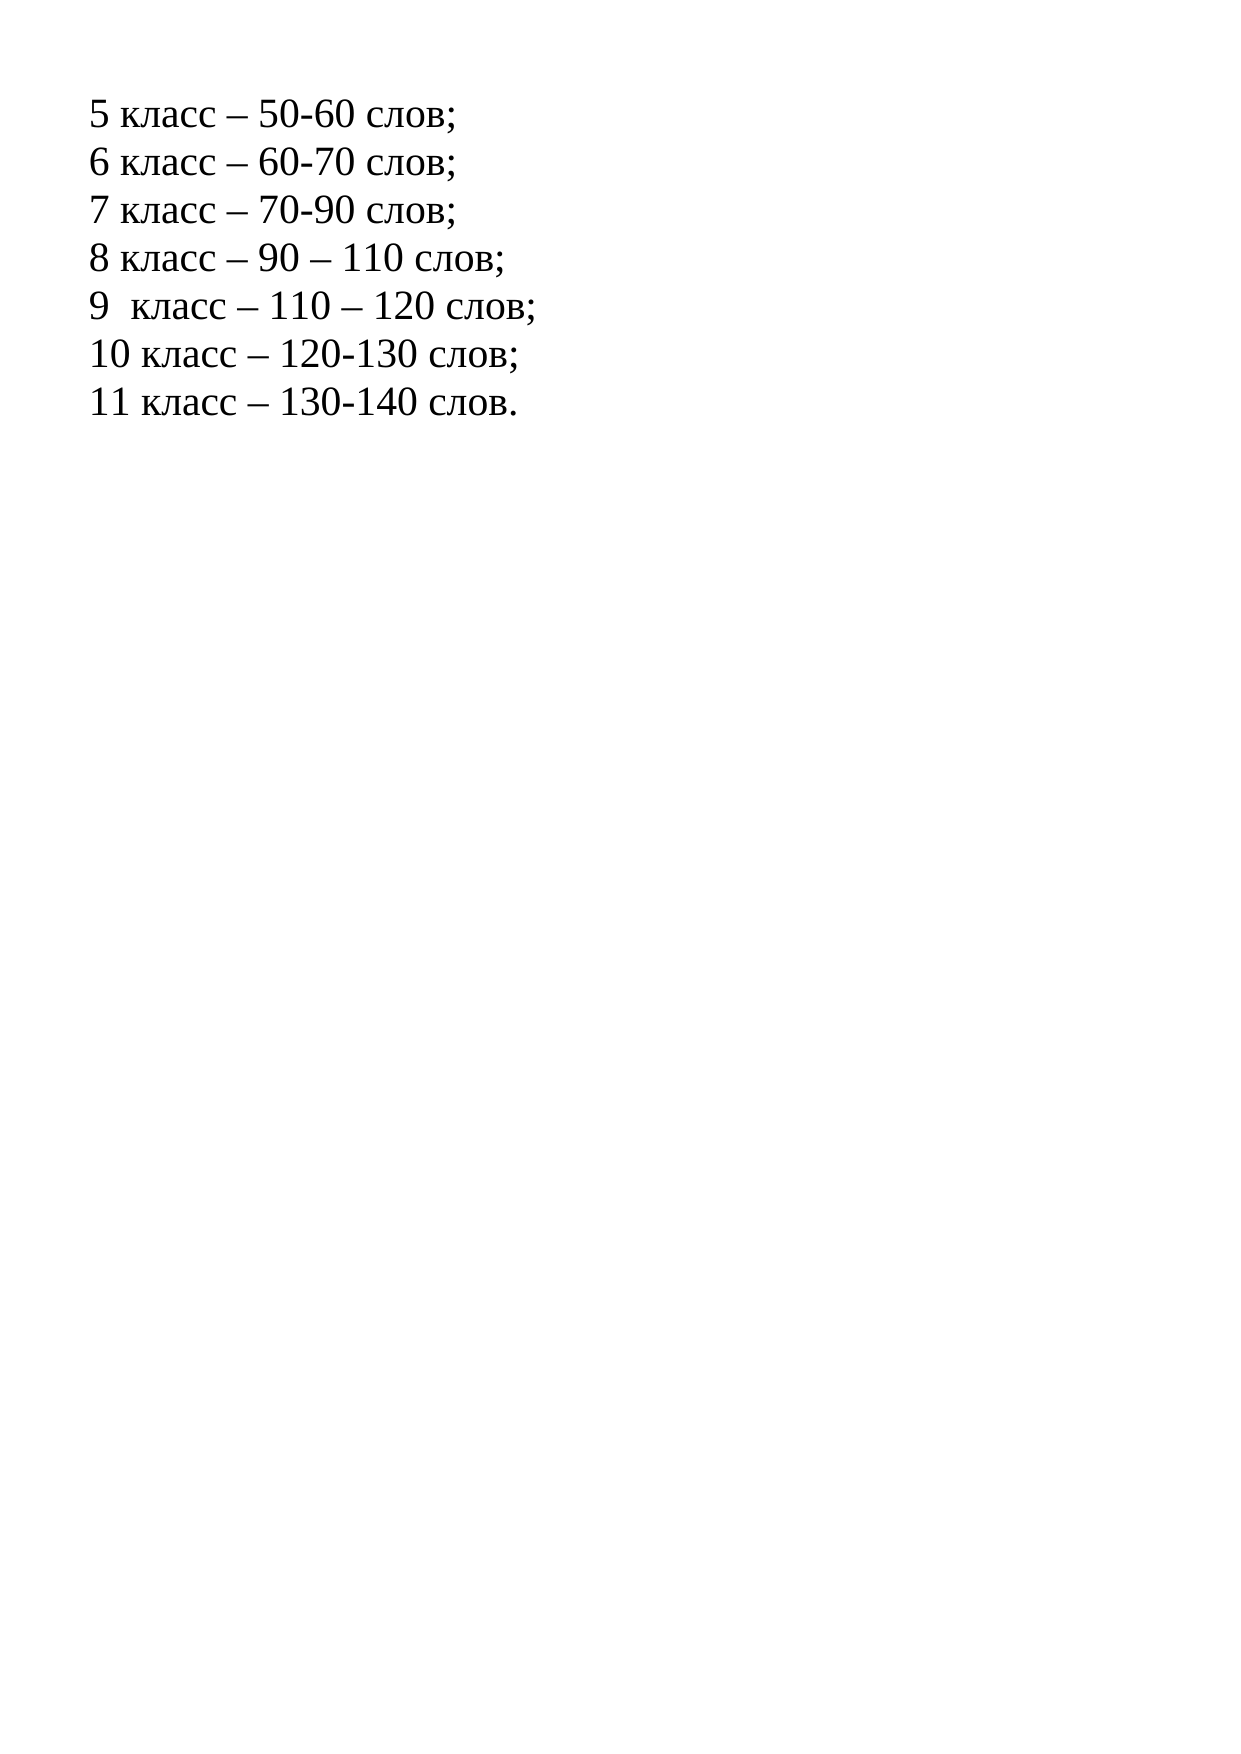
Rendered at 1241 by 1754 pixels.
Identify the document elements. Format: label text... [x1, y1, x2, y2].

text 10 класс – 120-130 слов; [89, 328, 1152, 376]
text 9 класс – 110 – 120 слов; [89, 280, 1152, 328]
text 11 класс – 130-140 слов. [89, 376, 1152, 424]
text 6 класс – 60-70 слов; [89, 137, 1152, 184]
text 8 класс – 90 – 110 слов; [89, 232, 1152, 280]
text 5 класс – 50-60 слов; [89, 89, 1152, 137]
text 7 класс – 70-90 слов; [89, 184, 1152, 232]
